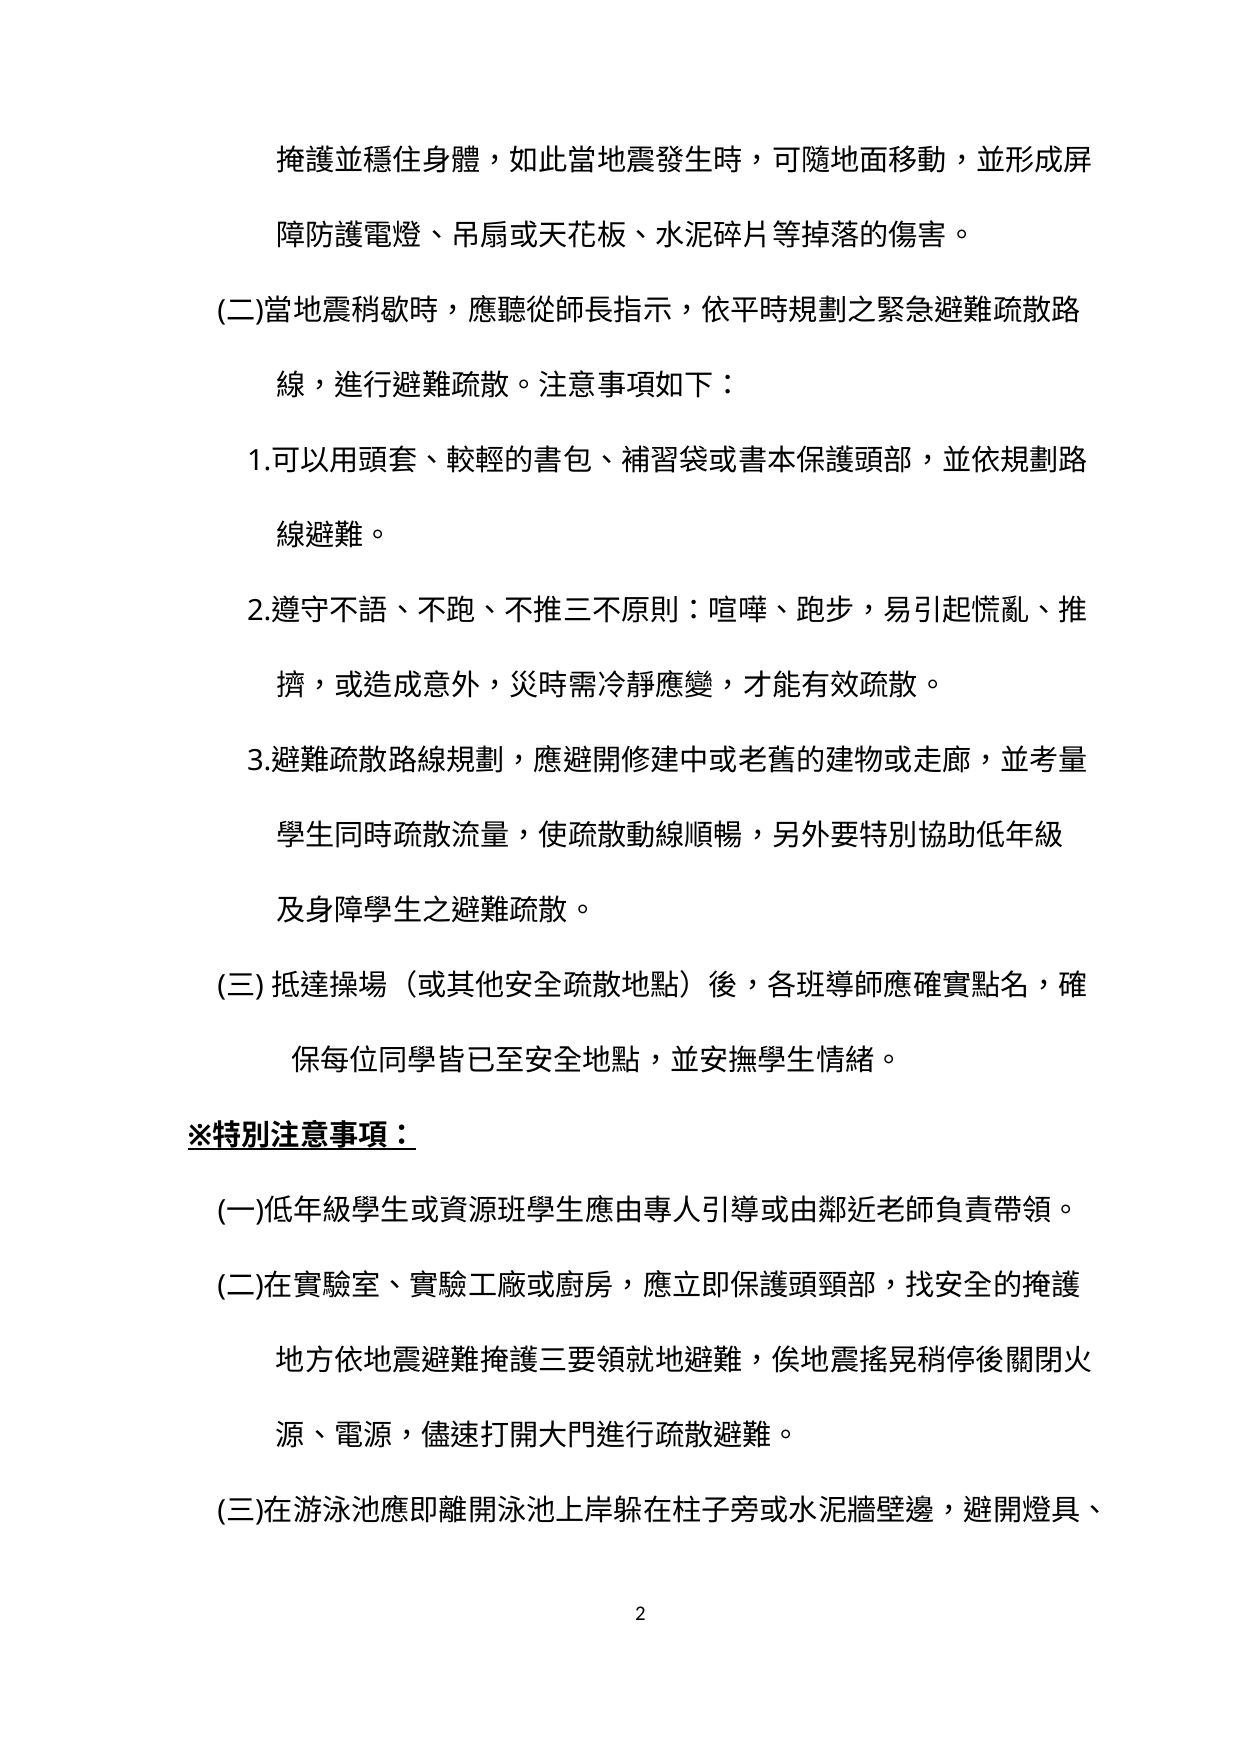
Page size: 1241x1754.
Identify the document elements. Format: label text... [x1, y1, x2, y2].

text (二)當地震稍歇時，應聽從師長指示，依平時規劃之緊急避難疏散路線，進行避難疏散。注意事項如下： [217, 270, 1093, 420]
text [246, 120, 1093, 270]
text (一)低年級學生或資源班學生應由專人引導或由鄰近老師負責帶領。 [217, 1170, 1093, 1245]
text 3.避難疏散路線規劃，應避開修建中或老舊的建物或走廊，並考量學生同時疏散流量，使疏散動線順暢，另外要特別協助低年級及身障學生之避難疏散。 [247, 720, 1093, 945]
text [217, 1470, 1093, 1545]
text 1.可以用頭套、較輕的書包、補習袋或書本保護頭部，並依規劃路線避難。 [247, 420, 1093, 570]
text ※特別注意事項： [187, 1095, 1093, 1170]
text (二)在實驗室、實驗工廠或廚房，應立即保護頭頸部，找安全的掩護地方依地震避難掩護三要領就地避難，俟地震搖晃稍停後關閉火源、電源，儘速打開大門進行疏散避難。 [217, 1245, 1093, 1470]
text 2.遵守不語、不跑、不推三不原則：喧嘩、跑步，易引起慌亂、推擠，或造成意外，災時需冷靜應變，才能有效疏散。 [247, 570, 1093, 720]
text (三) 抵達操場（或其他安全疏散地點）後，各班導師應確實點名，確保每位同學皆已至安全地點，並安撫學生情緒。 [217, 945, 1093, 1095]
